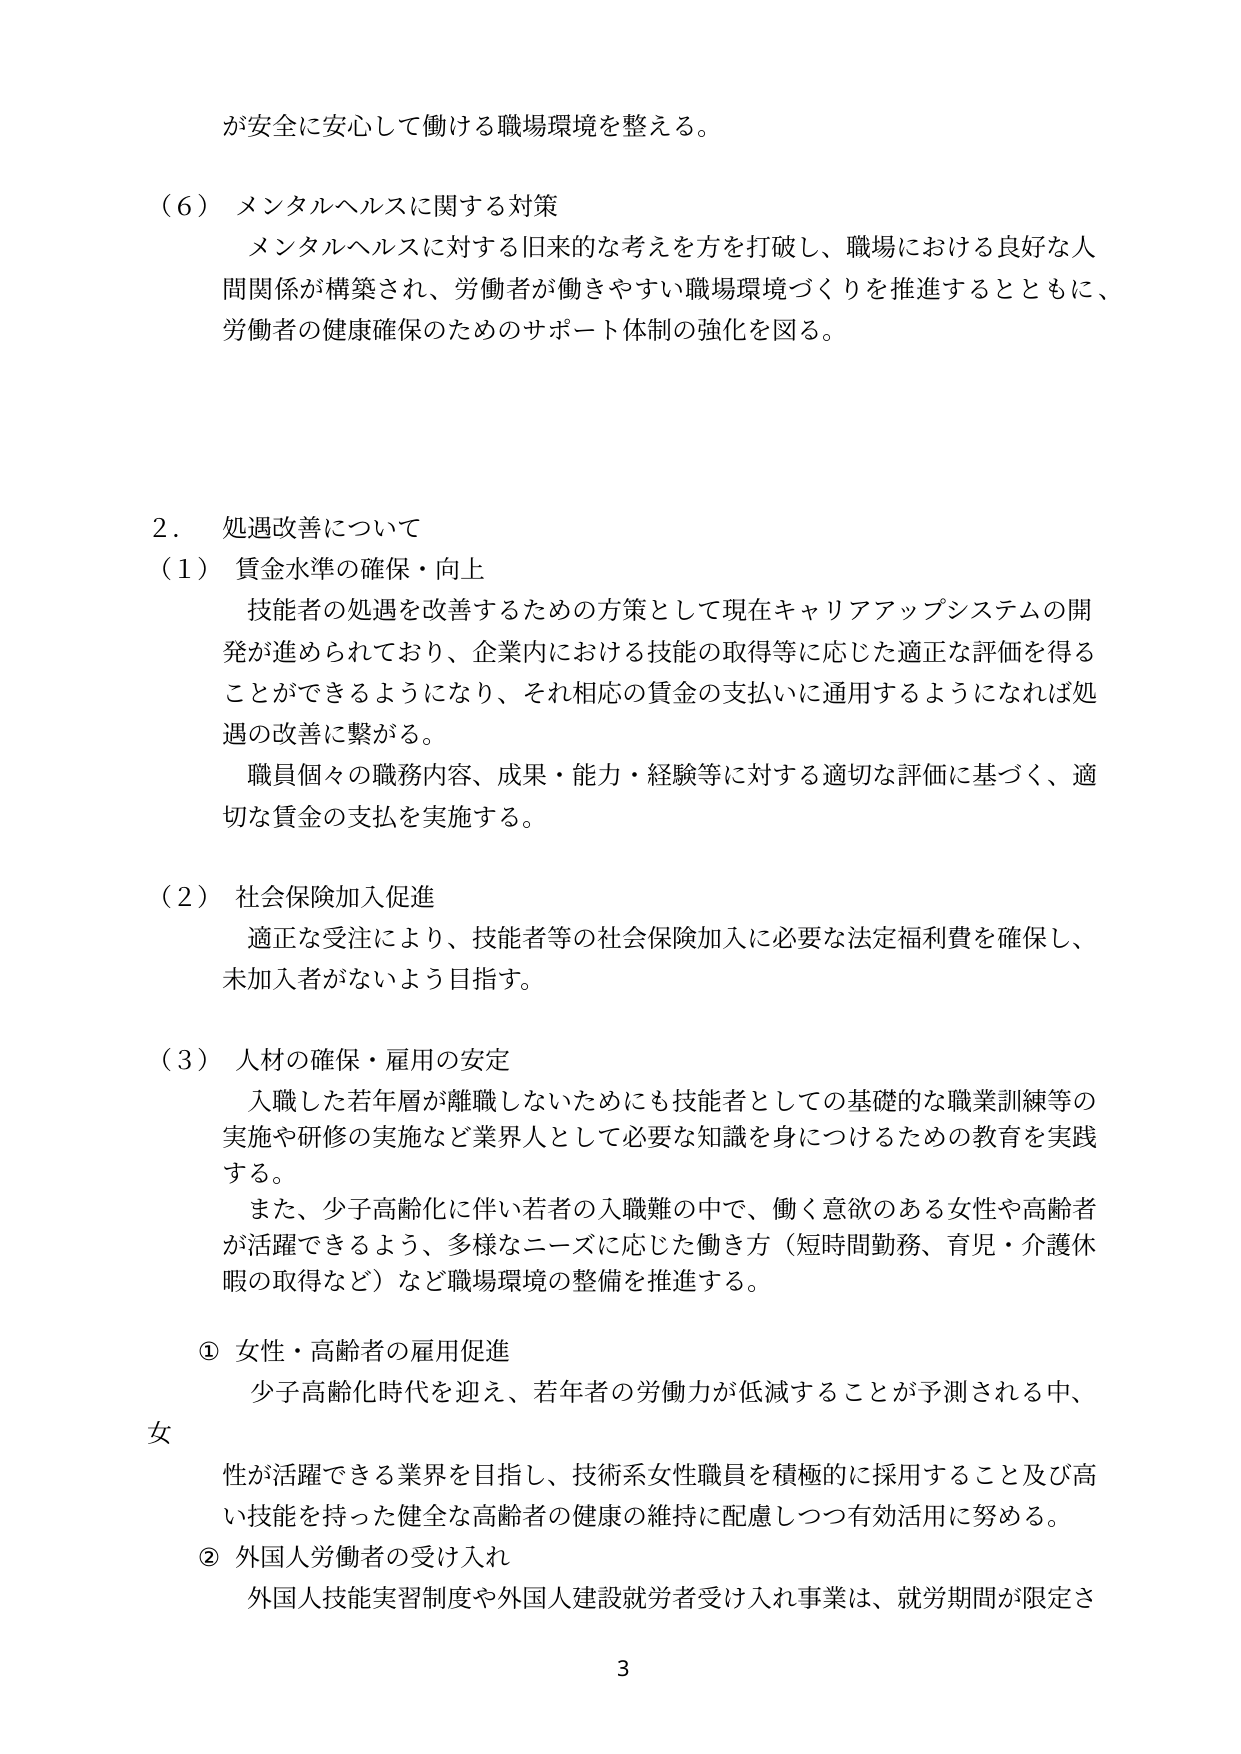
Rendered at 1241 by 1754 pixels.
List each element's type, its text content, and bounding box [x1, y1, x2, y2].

text 切な賃金の支払を実施する。 [148, 797, 1098, 833]
list 処遇改善について [148, 508, 1098, 544]
text 少子高齢化時代を迎え、若年者の労働力が低減することが予測される中、女 [148, 1373, 1098, 1450]
text 職員個々の職務内容、成果・能力・経験等に対する適切な評価に基づく、適 [148, 756, 1098, 792]
text が活躍できるよう、多様なニーズに応じた働き方（短時間勤務、育児・介護休 [148, 1226, 1098, 1261]
text 外国人技能実習制度や外国人建設就労者受け入れ事業は、就労期間が限定さ [148, 1579, 1098, 1615]
list 女性・高齢者の雇用促進 [198, 1331, 1098, 1367]
list 社会保険加入促進 [148, 878, 1098, 913]
text ことができるようになり、それ相応の賃金の支払いに通用するようになれば処 [148, 673, 1098, 709]
list 人材の確保・雇用の安定 [148, 1041, 1098, 1076]
text 発が進められており、企業内における技能の取得等に応じた適正な評価を得る [148, 632, 1098, 668]
text 遇の改善に繋がる。 [148, 715, 1098, 751]
text また、少子高齢化に伴い若者の入職難の中で、働く意欲のある女性や高齢者 [148, 1189, 1098, 1226]
text 性が活躍できる業界を目指し、技術系女性職員を積極的に採用すること及び高 [148, 1455, 1098, 1491]
list 適正な受注により、技能者等の社会保険加入に必要な法定福利費を確保し、未加入者がないよう目指す。 [223, 919, 1098, 996]
text する。 [148, 1154, 1098, 1189]
list 外国人労働者の受け入れ [198, 1538, 1098, 1574]
list メンタルヘルスに関する対策 [148, 187, 1098, 223]
text 暇の取得など）など職場環境の整備を推進する。 [148, 1261, 1098, 1297]
text 実施や研修の実施など業界人として必要な知識を身につけるための教育を実践 [148, 1118, 1098, 1154]
text い技能を持った健全な高齢者の健康の維持に配慮しつつ有効活用に努める。 [148, 1497, 1098, 1532]
text 入職した若年層が離職しないためにも技能者としての基礎的な職業訓練等の [148, 1082, 1098, 1118]
text が安全に安心して働ける職場環境を整える。 [148, 106, 1098, 142]
list 賃金水準の確保・向上 [148, 550, 1098, 586]
text 技能者の処遇を改善するための方策として現在キャリアアップシステムの開 [148, 591, 1098, 627]
list メンタルヘルスに対する旧来的な考えを方を打破し、職場における良好な人間関係が構築され、労働者が働きやすい職場環境づくりを推進するとともに、労働者の健康確保のためのサポート体制の強化を図る。 [223, 228, 1098, 346]
